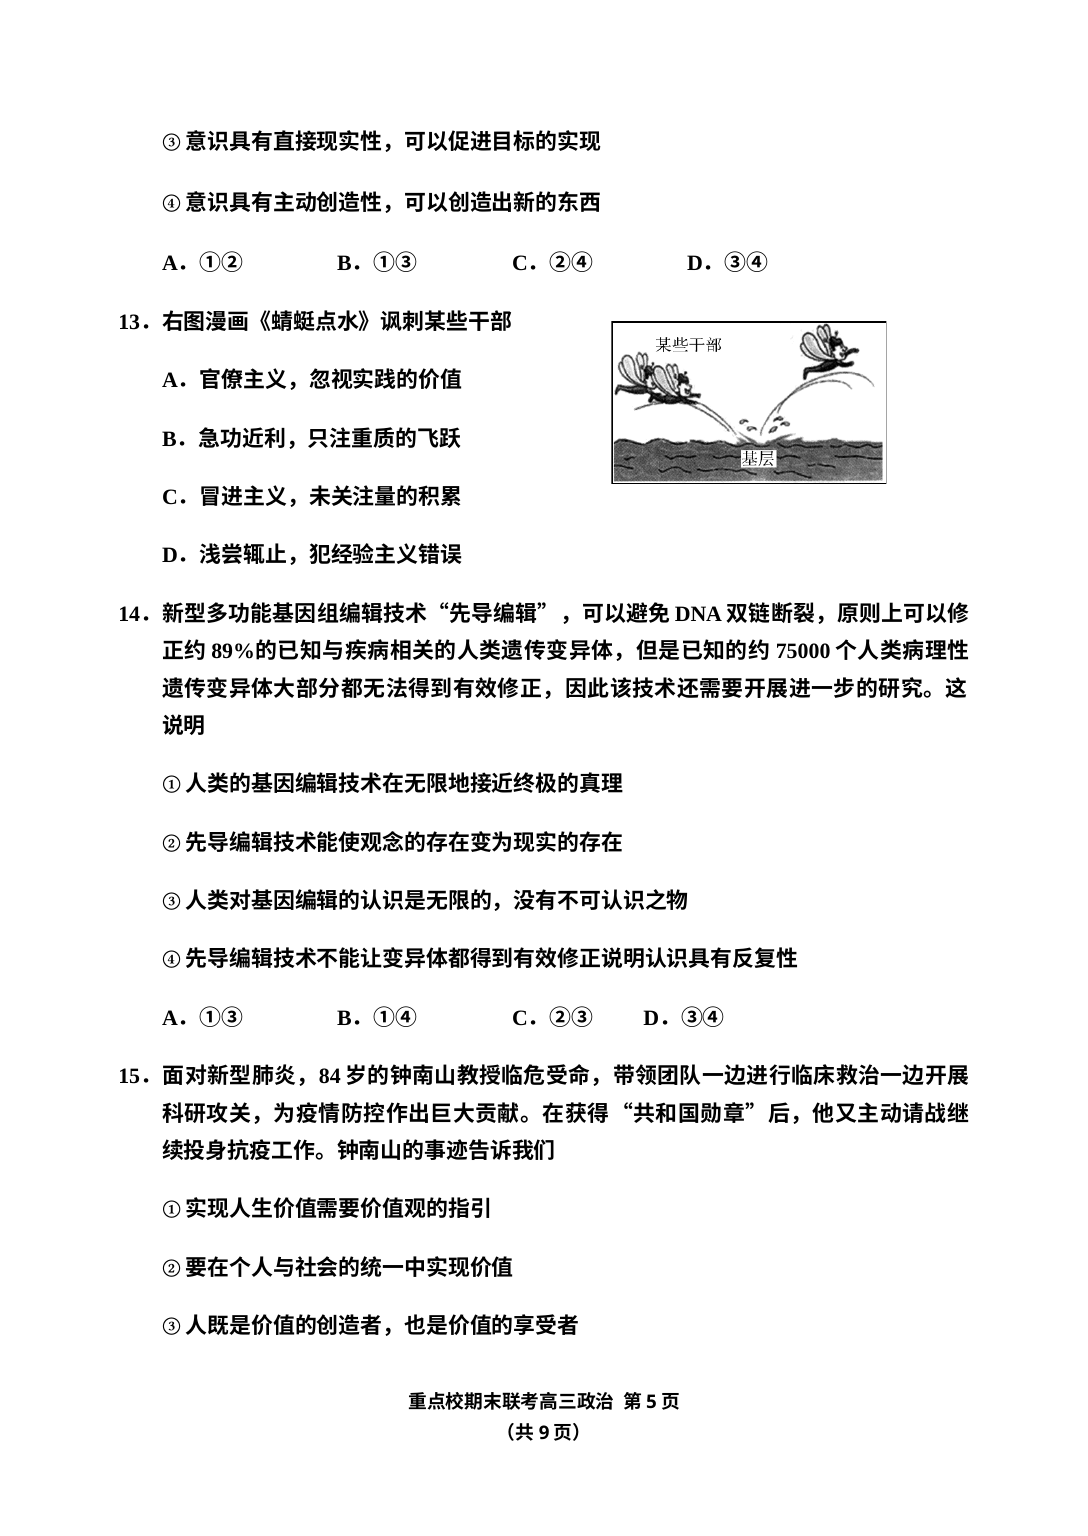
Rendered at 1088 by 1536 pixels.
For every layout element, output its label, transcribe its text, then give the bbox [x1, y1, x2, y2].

text 13．右图漫画《蜻蜓点水》讽刺某些干部 [118, 299, 969, 337]
text B．急功近利，只注重质的飞跃 [118, 416, 969, 453]
text ②先导编辑技术能使观念的存在变为现实的存在 [118, 820, 969, 858]
text ①实现人生价值需要价值观的指引 [118, 1187, 969, 1224]
text A．①③ B．①④ C．②③ D．③④ [118, 995, 969, 1033]
text A．官僚主义，忽视实践的价值 [118, 358, 969, 395]
text C．冒进主义，未关注量的积累 [118, 474, 969, 512]
text D．浅尝辄止，犯经验主义错误 [118, 533, 969, 570]
text A．①② B．①③ C．②④ D．③④ [118, 239, 969, 278]
list 15．面对新型肺炎，84岁的钟南山教授临危受命，带领团队一边进行临床救治一边开展科研攻关，为疫情防控作出巨大贡献。在获得“共和国勋章”后，他又主动请战继续投身抗疫工作。钟南山的事迹告诉我们 [118, 1053, 969, 1166]
text ③意识具有直接现实性，可以促进目标的实现 [118, 118, 969, 158]
text ③人既是价值的创造者，也是价值的享受者 [118, 1303, 969, 1341]
text ④先导编辑技术不能让变异体都得到有效修正说明认识具有反复性 [118, 937, 969, 974]
text ②要在个人与社会的统一中实现价值 [118, 1245, 969, 1283]
text ④意识具有主动创造性，可以创造出新的东西 [118, 178, 969, 218]
text ③人类对基因编辑的认识是无限的，没有不可认识之物 [118, 878, 969, 916]
list 14．新型多功能基因组编辑技术“先导编辑”，可以避免DNA双链断裂，原则上可以修正约89%的已知与疾病相关的人类遗传变异体，但是已知的约75000个人类病理性遗传变异体大部分都无法得到有效修正，因此该技术还需要开展进一步的研究。这说明 [118, 591, 969, 741]
text ①人类的基因编辑技术在无限地接近终极的真理 [118, 762, 969, 799]
